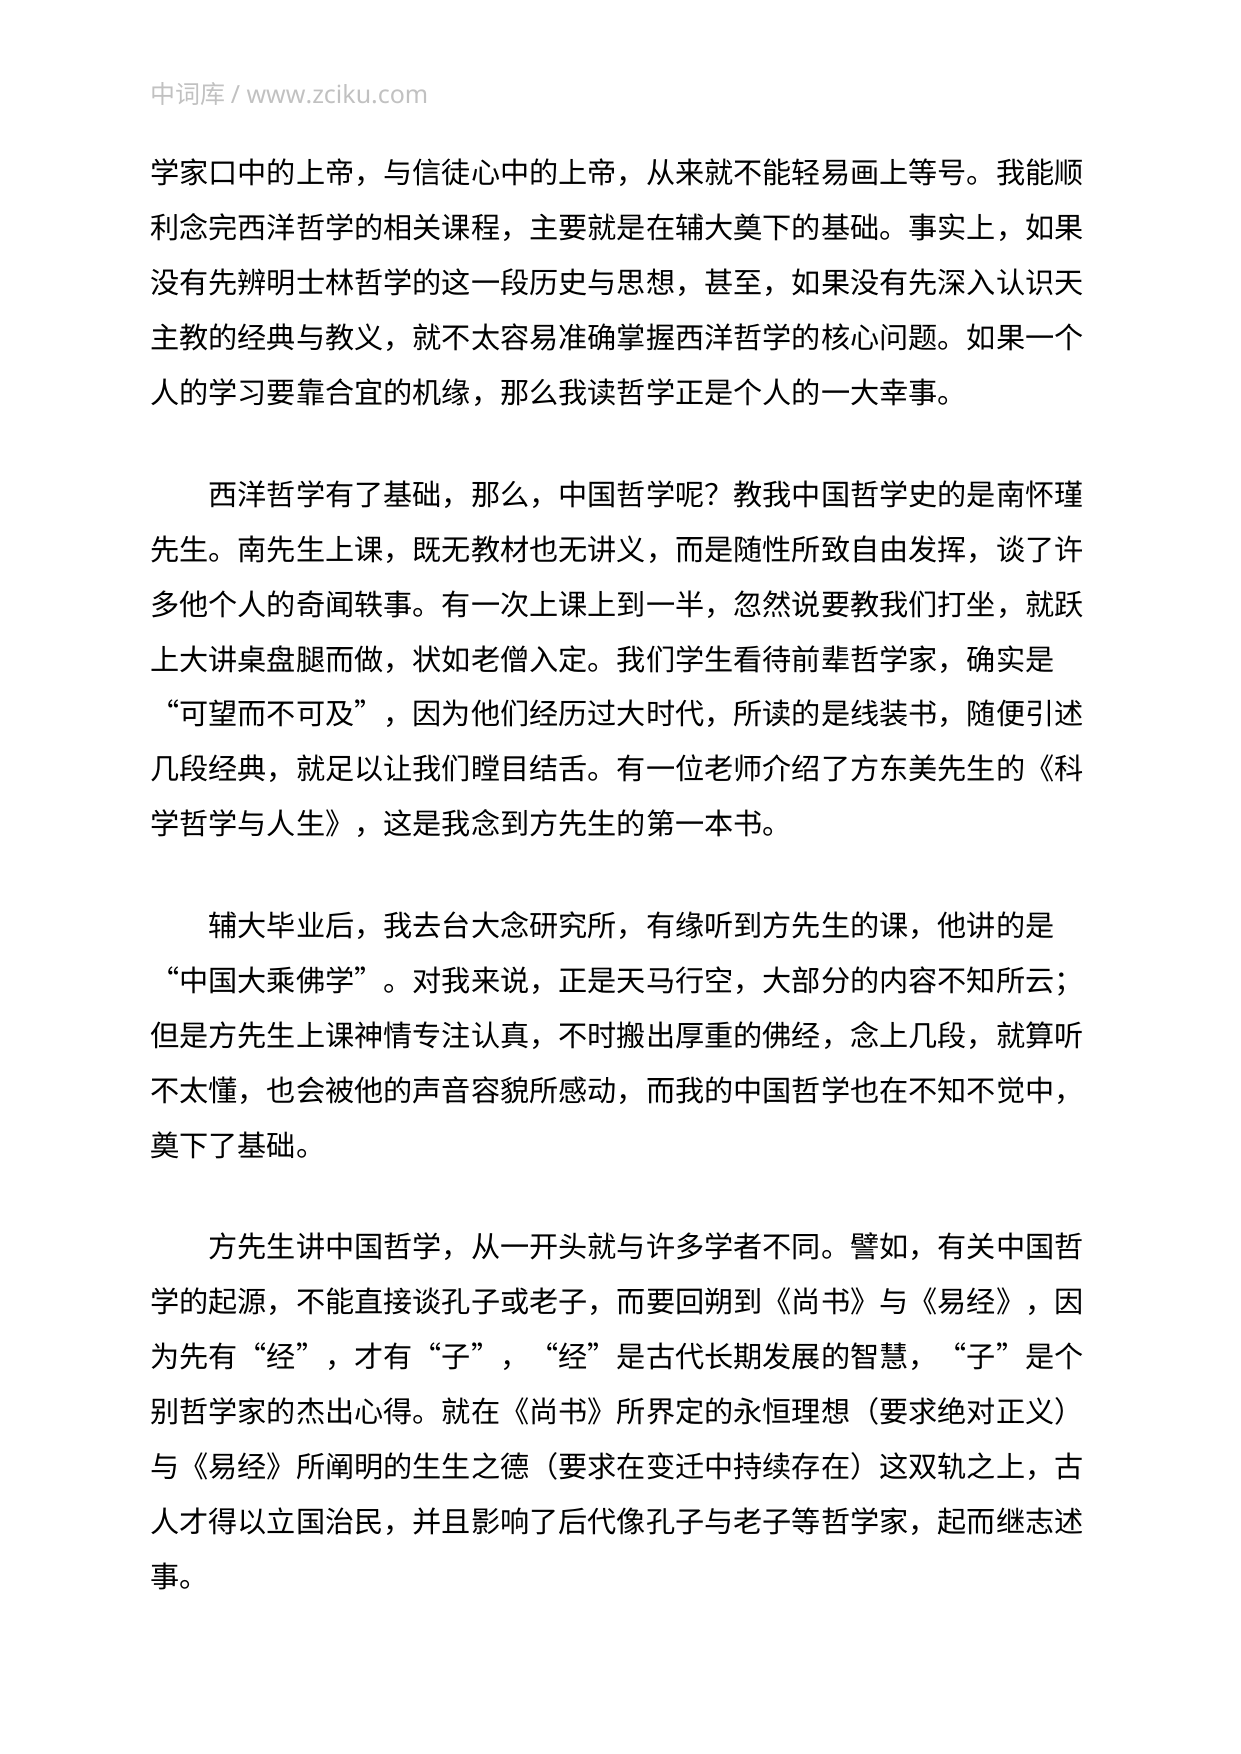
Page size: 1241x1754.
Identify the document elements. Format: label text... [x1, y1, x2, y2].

text 西洋哲学有了基础，那么，中国哲学呢？教我中国哲学史的是南怀瑾先生。南先生上课，既无教材也无讲义，而是随性所致自由发挥，谈了许多他个人的奇闻轶事。有一次上课上到一半，忽然说要教我们打坐，就跃上大讲桌盘腿而做，状如老僧入定。我们学生看待前辈哲学家，确实是“可望而不可及”，因为他们经历过大时代，所读的是线装书，随便引述几段经典，就足以让我们瞠目结舌。有一位老师介绍了方东美先生的《科学哲学与人生》，这是我念到方先生的第一本书。 [150, 471, 1090, 843]
text 辅大毕业后，我去台大念研究所，有缘听到方先生的课，他讲的是“中国大乘佛学”。对我来说，正是天马行空，大部分的内容不知所云；但是方先生上课神情专注认真，不时搬出厚重的佛经，念上几段，就算听不太懂，也会被他的声音容貌所感动，而我的中国哲学也在不知不觉中，奠下了基础。 [150, 902, 1090, 1164]
text 方先生讲中国哲学，从一开头就与许多学者不同。譬如，有关中国哲学的起源，不能直接谈孔子或老子，而要回朔到《尚书》与《易经》，因为先有“经”，才有“子”，“经”是古代长期发展的智慧，“子”是个别哲学家的杰出心得。就在《尚书》所界定的永恒理想（要求绝对正义）与《易经》所阐明的生生之德（要求在变迁中持续存在）这双轨之上，古人才得以立国治民，并且影响了后代像孔子与老子等哲学家，起而继志述事。 [150, 1224, 1090, 1596]
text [150, 150, 1090, 412]
